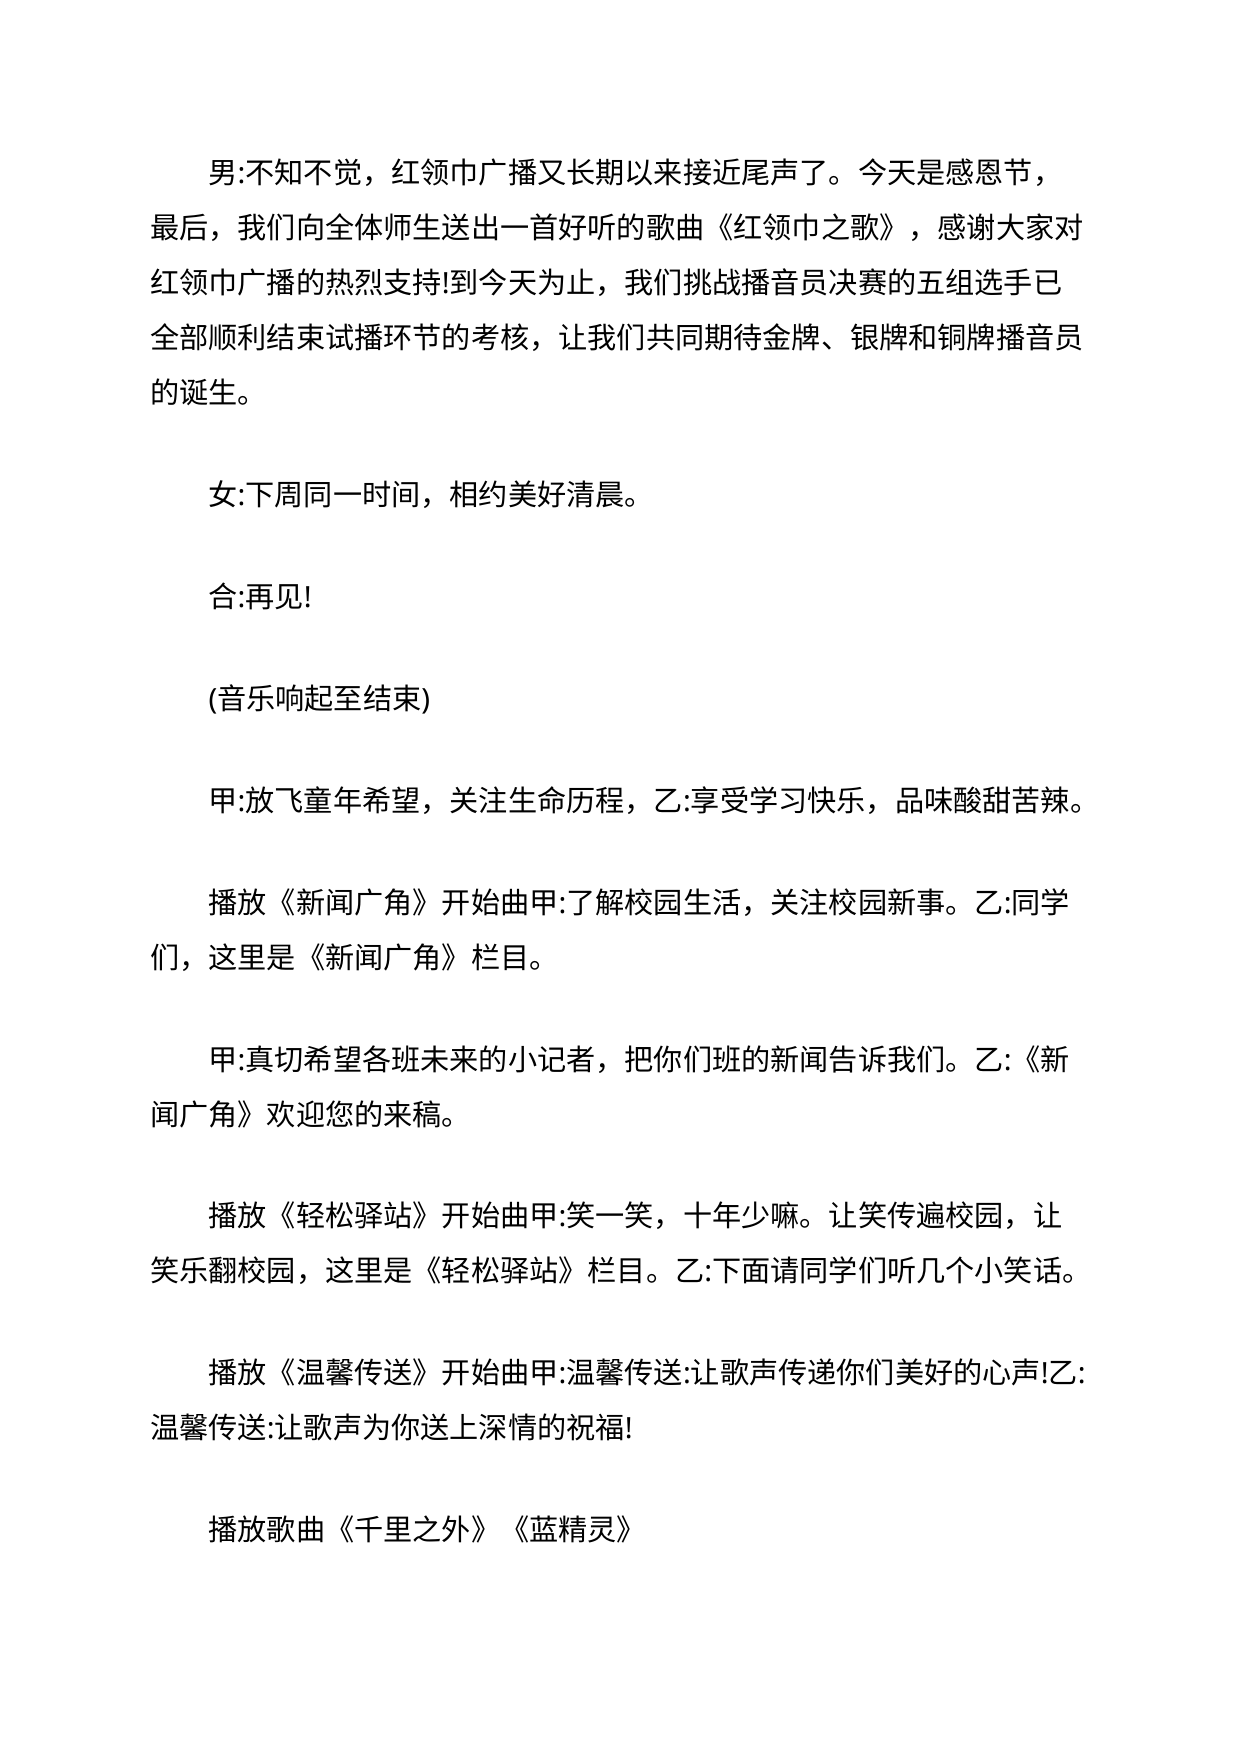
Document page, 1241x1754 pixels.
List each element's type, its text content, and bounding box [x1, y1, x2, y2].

text 合:再见! [150, 573, 1090, 616]
text 播放歌曲《千里之外》《蓝精灵》 [150, 1507, 1090, 1549]
text 甲:放飞童年希望，关注生命历程，乙:享受学习快乐，品味酸甜苦辣。 [150, 777, 1090, 820]
text 播放《新闻广角》开始曲甲:了解校园生活，关注校园新事。乙:同学们，这里是《新闻广角》栏目。 [150, 879, 1090, 977]
text (音乐响起至结束) [150, 676, 1090, 718]
text 播放《温馨传送》开始曲甲:温馨传送:让歌声传递你们美好的心声!乙:温馨传送:让歌声为你送上深情的祝福! [150, 1350, 1090, 1447]
text 男:不知不觉，红领巾广播又长期以来接近尾声了。今天是感恩节，最后，我们向全体师生送出一首好听的歌曲《红领巾之歌》，感谢大家对红领巾广播的热烈支持!到今天为止，我们挑战播音员决赛的五组选手已全部顺利结束试播环节的考核，让我们共同期待金牌、银牌和铜牌播音员的诞生。 [150, 150, 1090, 412]
text 播放《轻松驿站》开始曲甲:笑一笑，十年少嘛。让笑传遍校园，让笑乐翻校园，这里是《轻松驿站》栏目。乙:下面请同学们听几个小笑话。 [150, 1193, 1090, 1290]
text 女:下周同一时间，相约美好清晨。 [150, 472, 1090, 514]
text 甲:真切希望各班未来的小记者，把你们班的新闻告诉我们。乙:《新闻广角》欢迎您的来稿。 [150, 1036, 1090, 1133]
